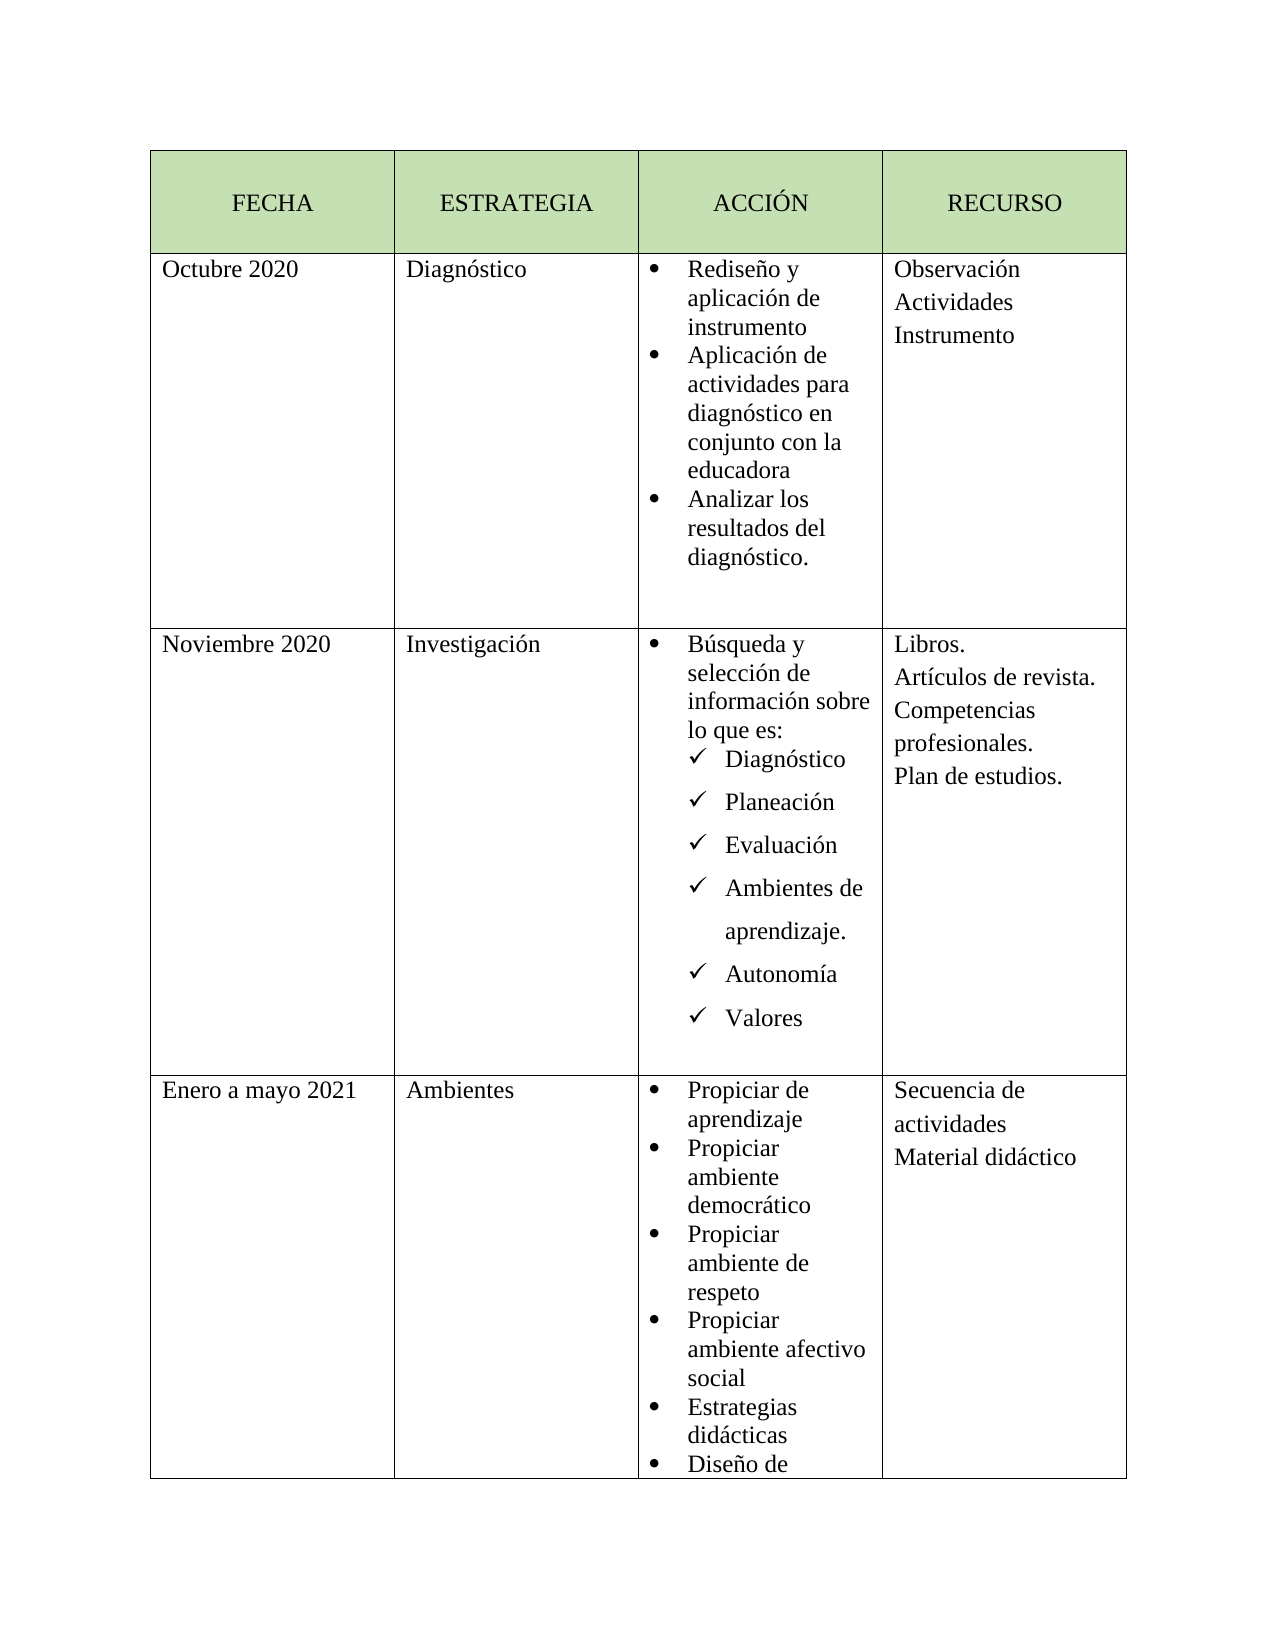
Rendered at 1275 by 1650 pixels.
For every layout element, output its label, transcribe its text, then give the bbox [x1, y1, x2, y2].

table_header RECURSO [883, 151, 1126, 253]
table_cell Octubre 2020 [151, 254, 394, 628]
table_cell Secuencia de actividades Material didáctico [883, 1076, 1126, 1478]
table_header FECHA [151, 151, 394, 253]
table_cell Diagnóstico [395, 254, 638, 628]
table_cell Libros. Artículos de revista. Competencias profesionales. Plan de estudios. [883, 629, 1126, 1074]
table_cell Observación Actividades Instrumento [883, 254, 1126, 628]
table_header ACCIÓN [639, 151, 882, 253]
table_cell Ambientes [395, 1076, 638, 1478]
table_header ESTRATEGIA [395, 151, 638, 253]
table_cell Noviembre 2020 [151, 629, 394, 1074]
table_cell Investigación [395, 629, 638, 1074]
table_cell Enero a mayo 2021 [151, 1076, 394, 1478]
table_cell Rediseño y aplicación de instrumento Aplicación de actividades para diagnóstico en conjunto con la educadora Analizar los resultados del diagnóstico. [639, 254, 882, 628]
table_cell Búsqueda y selección de información sobre lo que es: Diagnóstico Planeación Evaluación Ambientes de aprendizaje. Autonomía Valores [639, 629, 882, 1074]
